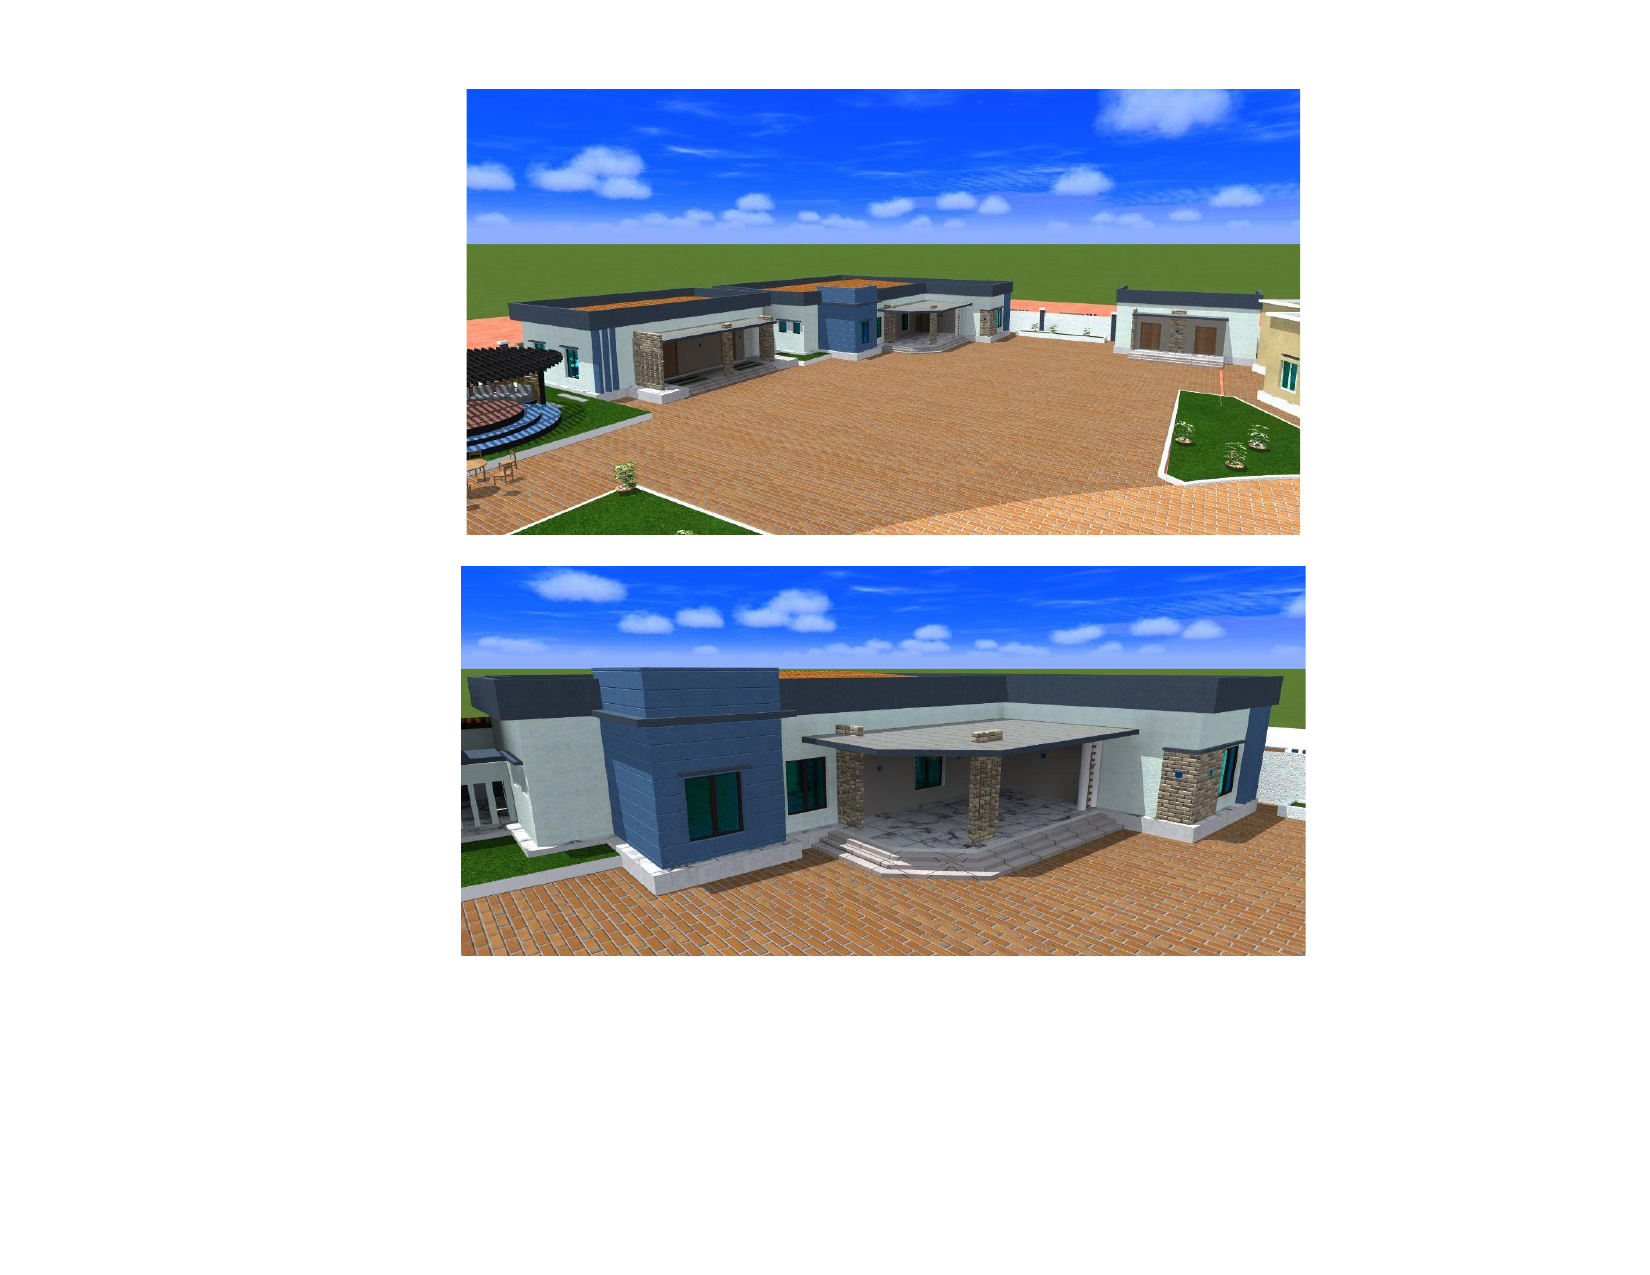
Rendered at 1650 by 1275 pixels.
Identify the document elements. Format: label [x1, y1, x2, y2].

picture [461, 566, 1306, 956]
picture [466, 89, 1300, 535]
